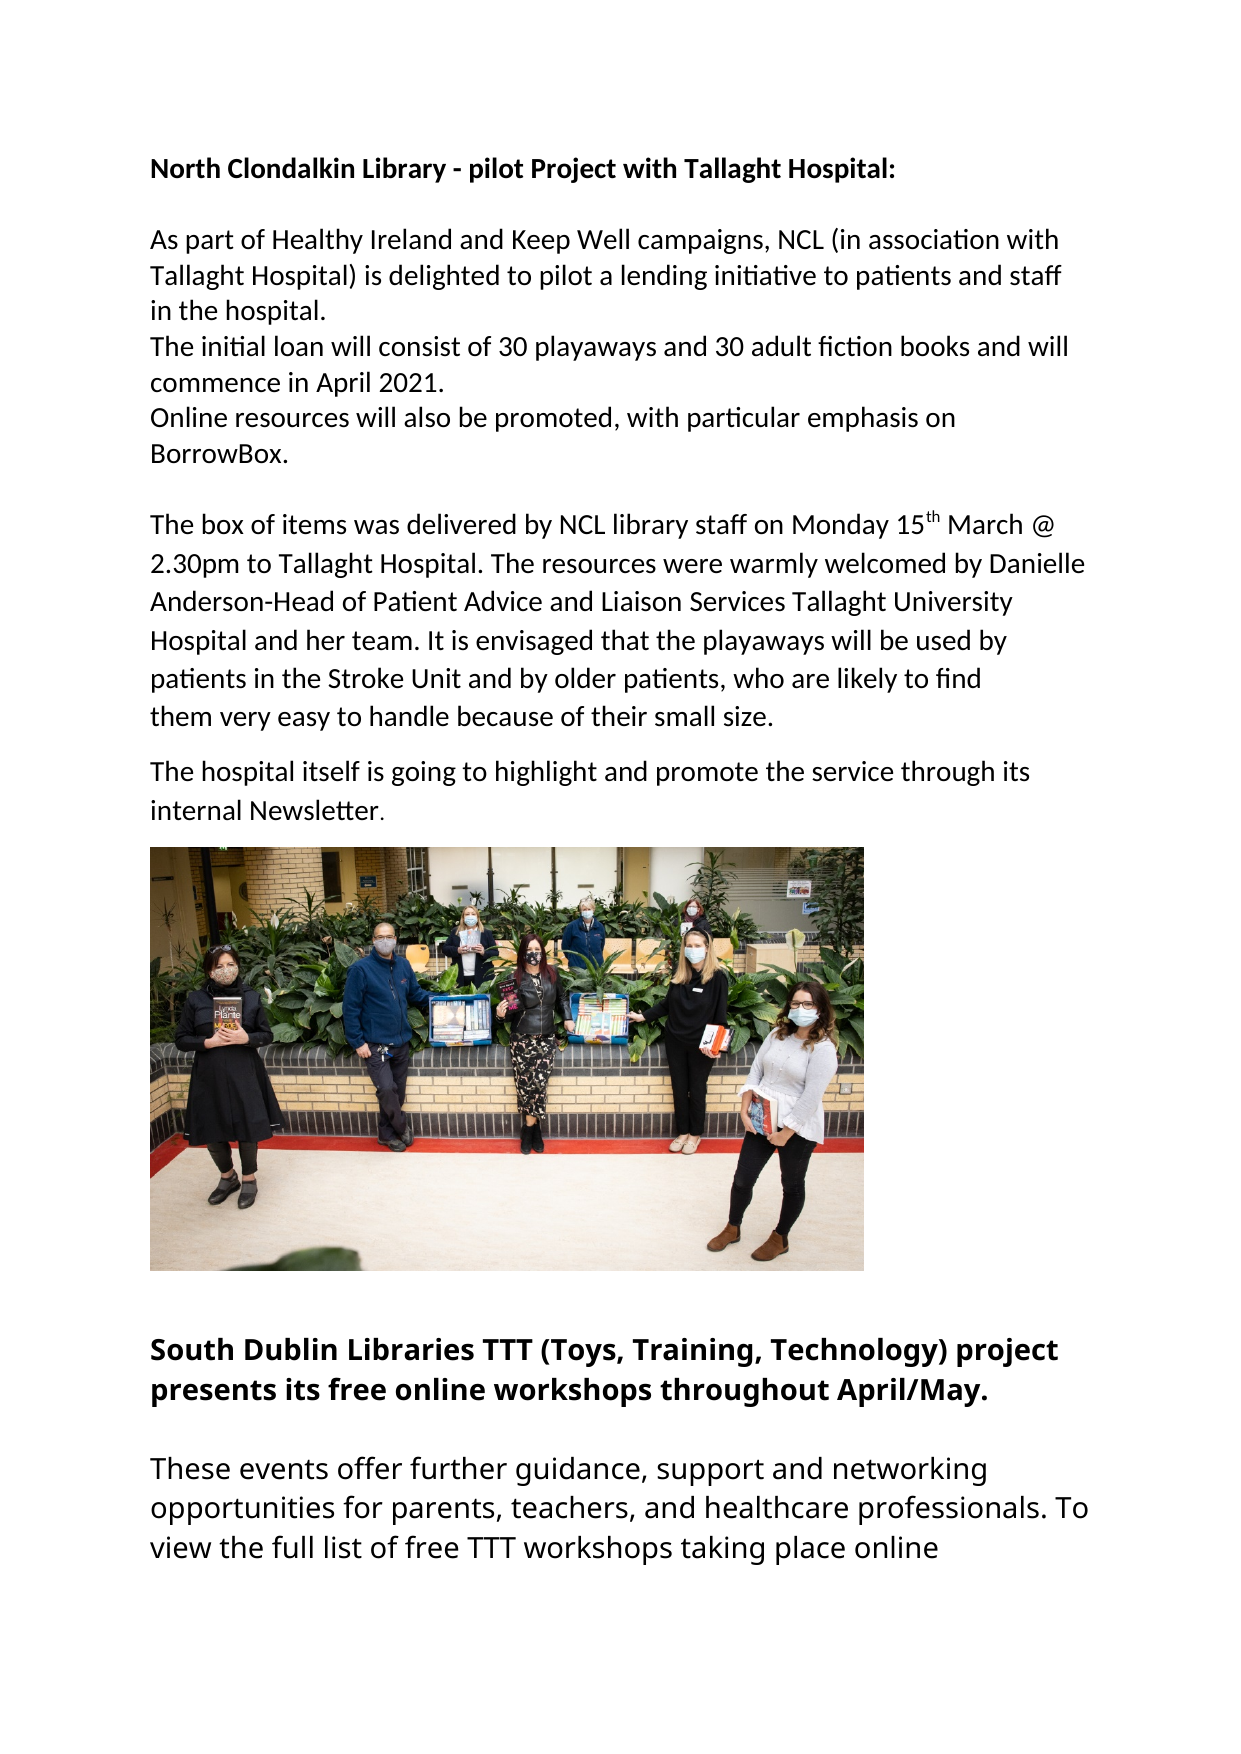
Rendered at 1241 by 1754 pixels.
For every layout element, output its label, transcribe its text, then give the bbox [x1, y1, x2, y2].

text Online resources will also be promoted, with particular emphasis on BorrowBox. [150, 399, 1090, 471]
text The box of items was delivered by NCL library staff on Monday 15th March @ 2.30pm to Tallaght Hospital. The resources were warmly welcomed by Danielle Anderson-Head of Patient Advice and Liaison Services Tallaght University Hospital and her team. It is envisaged that the playaways will be used by patients in the Stroke Unit and by older patients, who are likely to find them very easy to handle because of their small size. [150, 506, 1090, 734]
text North Clondalkin Library - pilot Project with Tallaght Hospital: [150, 150, 1090, 186]
text South Dublin Libraries TTT (Toys, Training, Technology) project presents its free online workshops throughout April/May. [150, 1329, 1090, 1408]
text The initial loan will consist of 30 playaways and 30 adult fiction books and will commence in April 2021. [150, 328, 1090, 399]
text The hospital itself is going to highlight and promote the service through its internal Newsletter. [150, 753, 1090, 828]
picture [150, 847, 864, 1271]
text As part of Healthy Ireland and Keep Well campaigns, NCL (in association with Tallaght Hospital) is delighted to pilot a lending initiative to patients and staff in the hospital. [150, 221, 1090, 328]
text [150, 1448, 1090, 1567]
